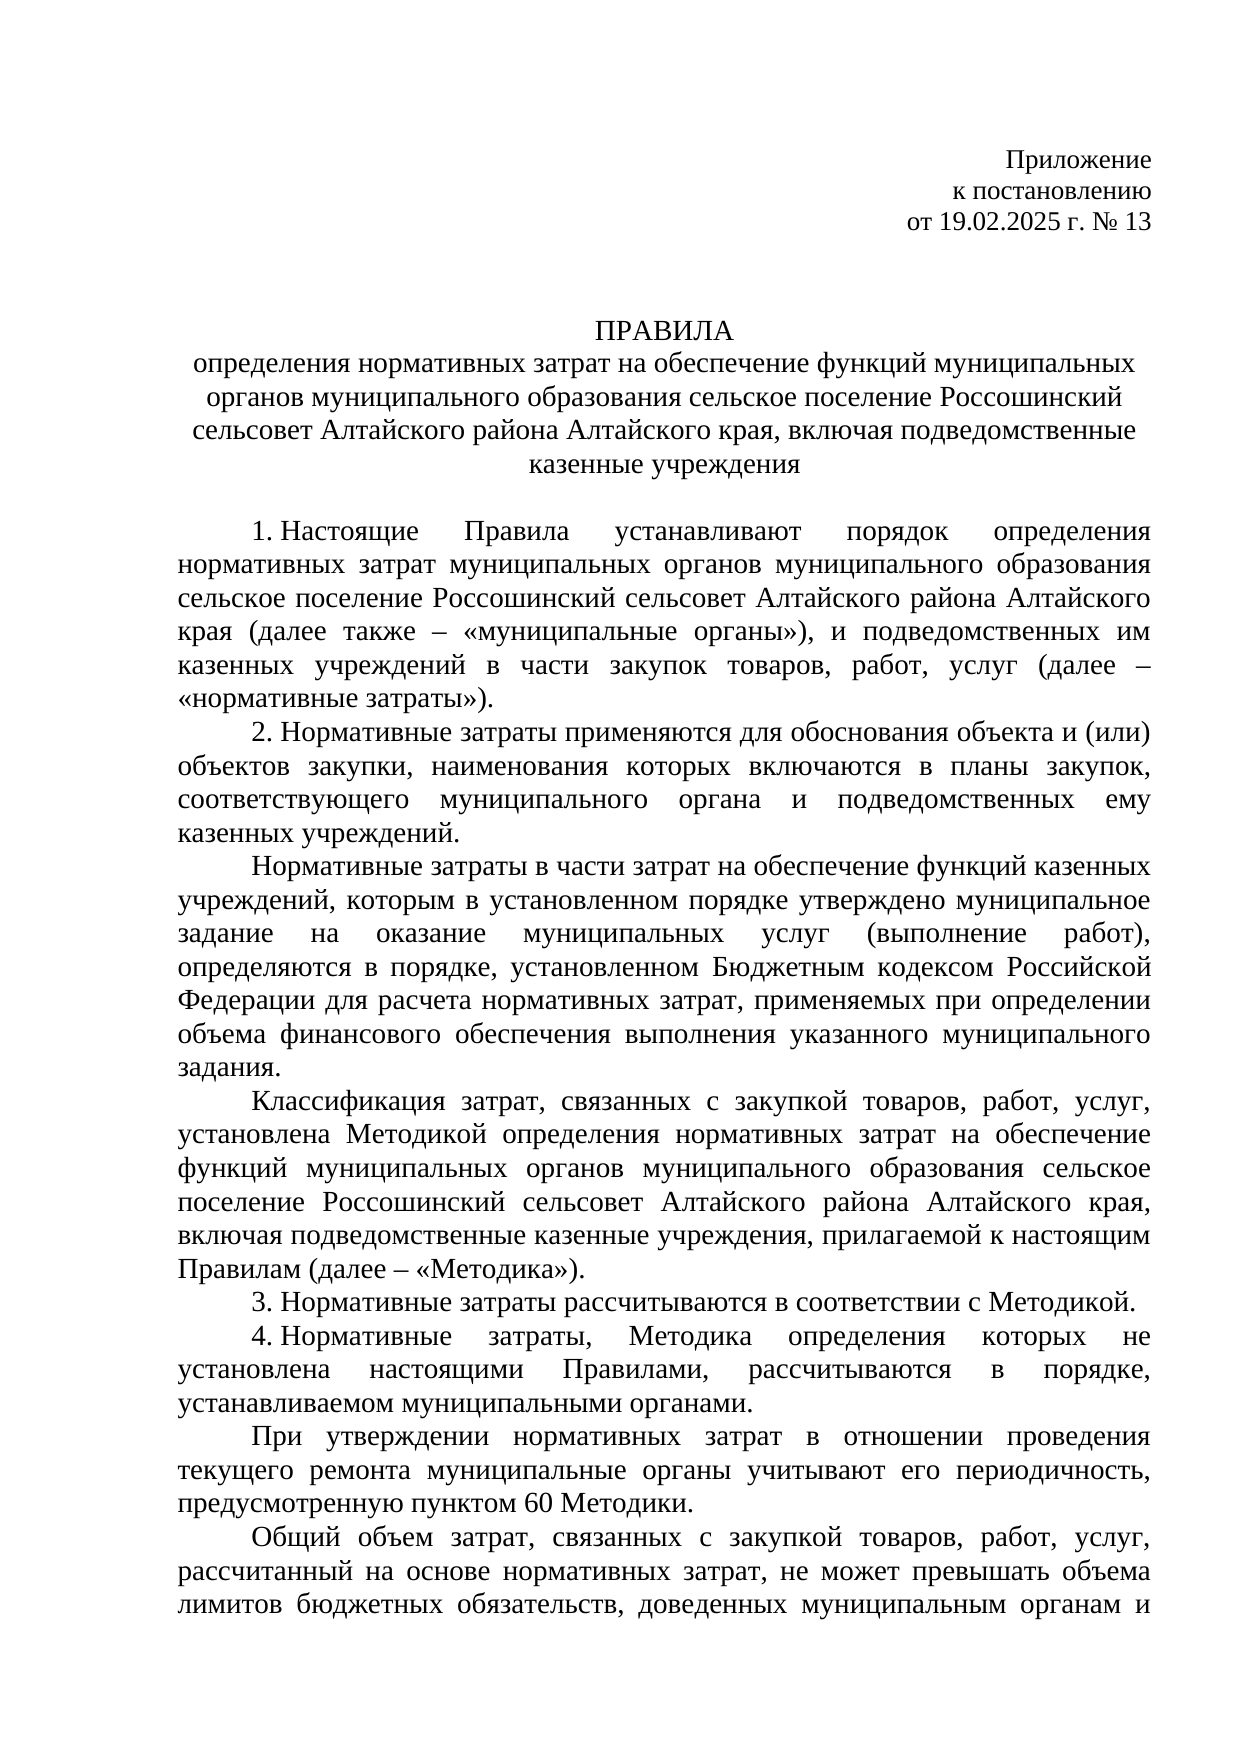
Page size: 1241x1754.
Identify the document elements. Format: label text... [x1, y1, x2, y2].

text Классификация затрат, связанных с закупкой товаров, работ, услуг, установлена Методикой определения нормативных затрат на обеспечение функций муниципальных органов муниципального образования сельское поселение Россошинский сельсовет Алтайского района Алтайского края, включая подведомственные казенные учреждения, прилагаемой к настоящим Правилам (далее – «Методика»). [177, 1083, 1152, 1284]
text от 19.02.2025 г. № 13 [177, 205, 1152, 237]
text 3. Нормативные затраты рассчитываются в соответствии с Методикой. [177, 1284, 1152, 1318]
text Нормативные затраты в части затрат на обеспечение функций казенных учреждений, которым в установленном порядке утверждено муниципальное задание на оказание муниципальных услуг (выполнение работ), определяются в порядке, установленном Бюджетным кодексом Российской Федерации для расчета нормативных затрат, применяемых при определении объема финансового обеспечения выполнения указанного муниципального задания. [177, 848, 1152, 1083]
text определения нормативных затрат на обеспечение функций муниципальных органов муниципального образования сельское поселение Россошинский сельсовет Алтайского района Алтайского края, включая подведомственные казенные учреждения [177, 345, 1152, 479]
text 1. Настоящие Правила устанавливают порядок определения нормативных затрат муниципальных органов муниципального образования сельское поселение Россошинский сельсовет Алтайского района Алтайского края (далее также – «муниципальные органы»), и подведомственных им казенных учреждений в части закупок товаров, работ, услуг (далее – «нормативные затраты»). [177, 513, 1152, 714]
text При утверждении нормативных затрат в отношении проведения текущего ремонта муниципальные органы учитывают его периодичность, предусмотренную пунктом 60 Методики. [177, 1418, 1152, 1519]
text 4. Нормативные затраты, Методика определения которых не установлена настоящими Правилами, рассчитываются в порядке, устанавливаемом муниципальными органами. [177, 1318, 1152, 1418]
text 2. Нормативные затраты применяются для обоснования объекта и (или) объектов закупки, наименования которых включаются в планы закупок, соответствующего муниципального органа и подведомственных ему казенных учреждений. [177, 714, 1152, 848]
text к постановлению [177, 174, 1152, 205]
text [177, 1519, 1152, 1620]
text Приложение [177, 143, 1152, 174]
text ПРАВИЛА [177, 320, 1152, 345]
